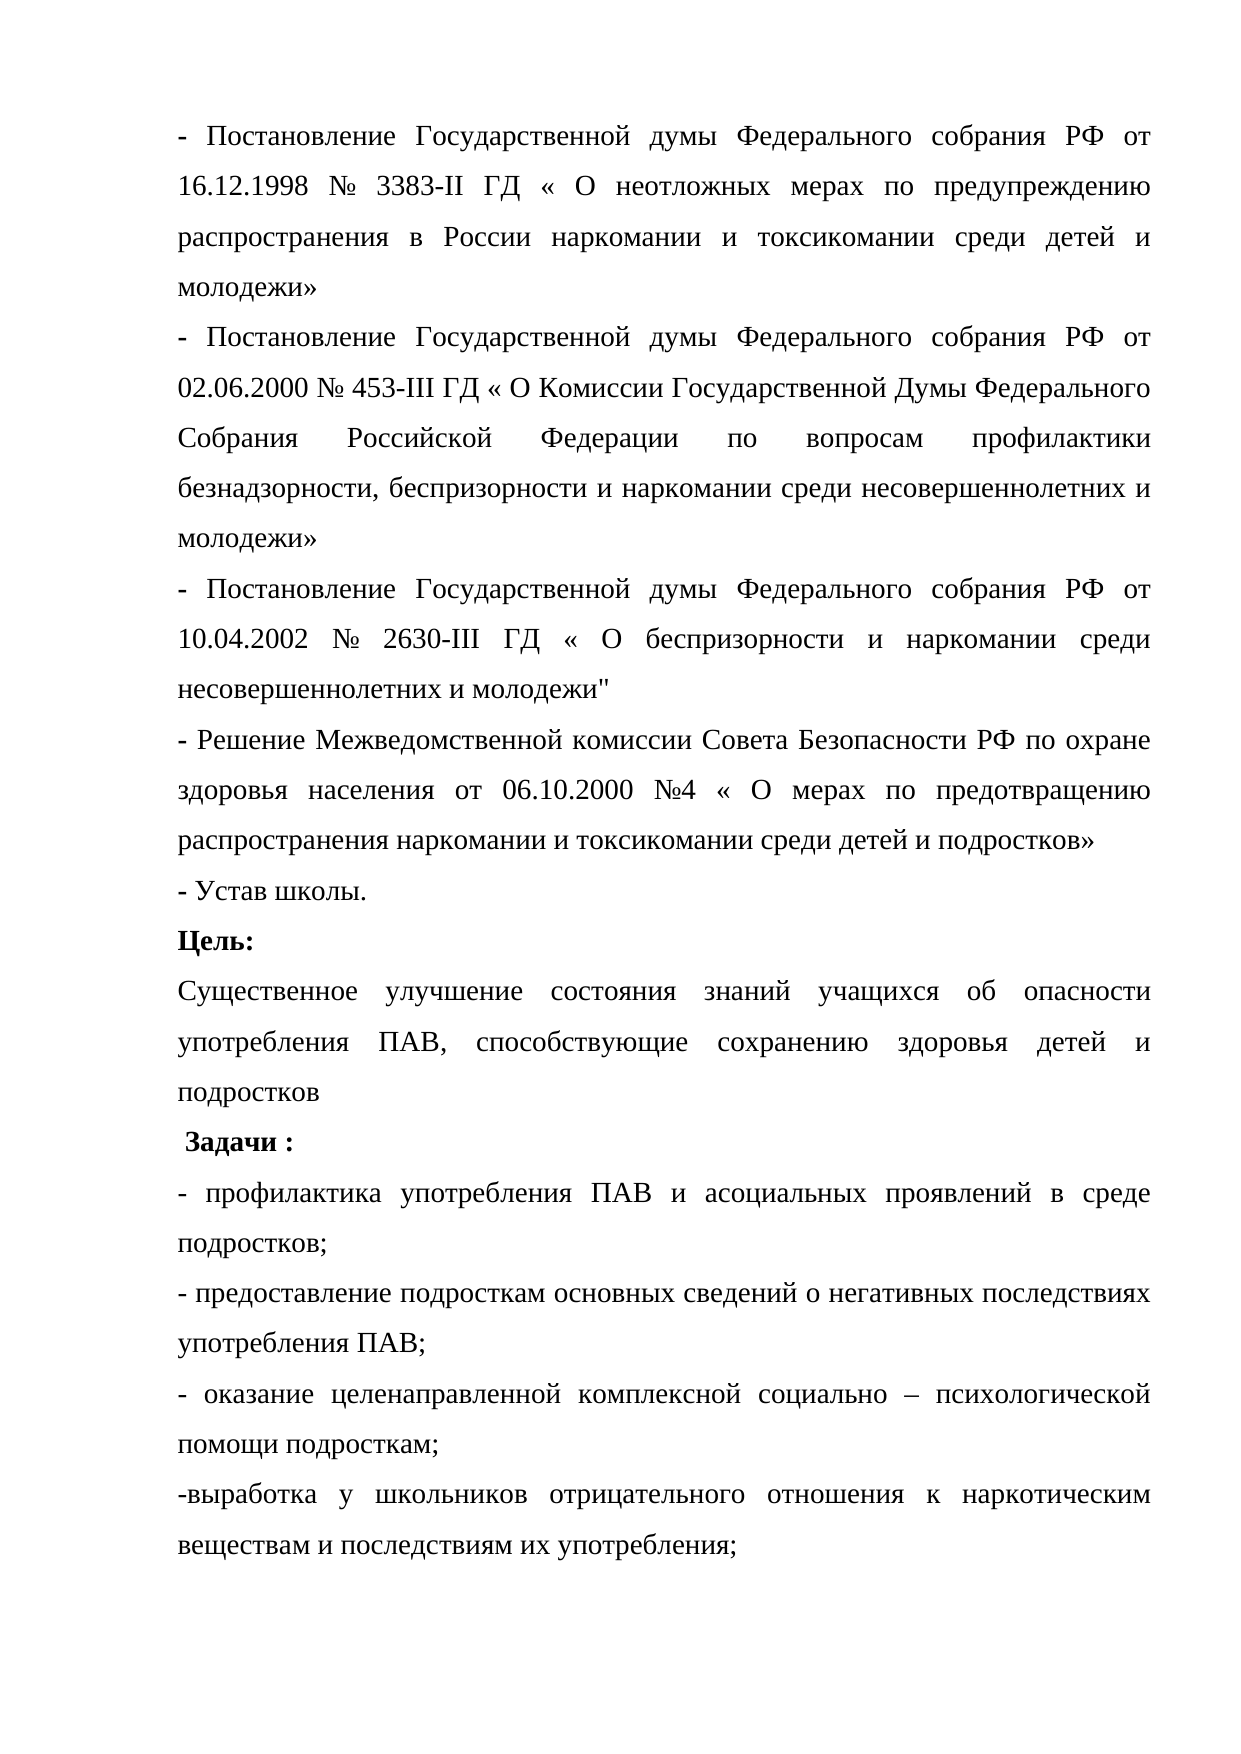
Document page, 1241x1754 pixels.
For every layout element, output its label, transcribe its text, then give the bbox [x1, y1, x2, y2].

text - Постановление Государственной думы Федерального собрания РФ от 02.06.2000 № 453-III ГД « О Комиссии Государственной Думы Федерального Собрания Российской Федерации по вопросам профилактики безнадзорности, беспризорности и наркомании среди несовершеннолетних и молодежи» [177, 319, 1152, 554]
text - предоставление подросткам основных сведений о негативных последствиях употребления ПАВ; [177, 1275, 1152, 1359]
text Существенное улучшение состояния знаний учащихся об опасности употребления ПАВ, способствующие сохранению здоровья детей и подростков [177, 973, 1152, 1108]
text - Устав школы. [177, 873, 1152, 906]
text Цель: [177, 923, 1152, 957]
text -выработка у школьников отрицательного отношения к наркотическим веществам и последствиям их употребления; [177, 1477, 1152, 1560]
text - оказание целенаправленной комплексной социально – психологической помощи подросткам; [177, 1376, 1152, 1460]
text - профилактика употребления ПАВ и асоциальных проявлений в среде подростков; [177, 1175, 1152, 1258]
text - Постановление Государственной думы Федерального собрания РФ от 16.12.1998 № 3383-II ГД « О неотложных мерах по предупреждению распространения в России наркомании и токсикомании среди детей и молодежи» [177, 118, 1152, 303]
text - Решение Межведомственной комиссии Совета Безопасности РФ по охране здоровья населения от 06.10.2000 №4 « О мерах по предотвращению распространения наркомании и токсикомании среди детей и подростков» [177, 722, 1152, 856]
text - Постановление Государственной думы Федерального собрания РФ от 10.04.2002 № 2630-III ГД « О беспризорности и наркомании среди несовершеннолетних и молодежи" [177, 571, 1152, 705]
text Задачи : [177, 1124, 1152, 1158]
